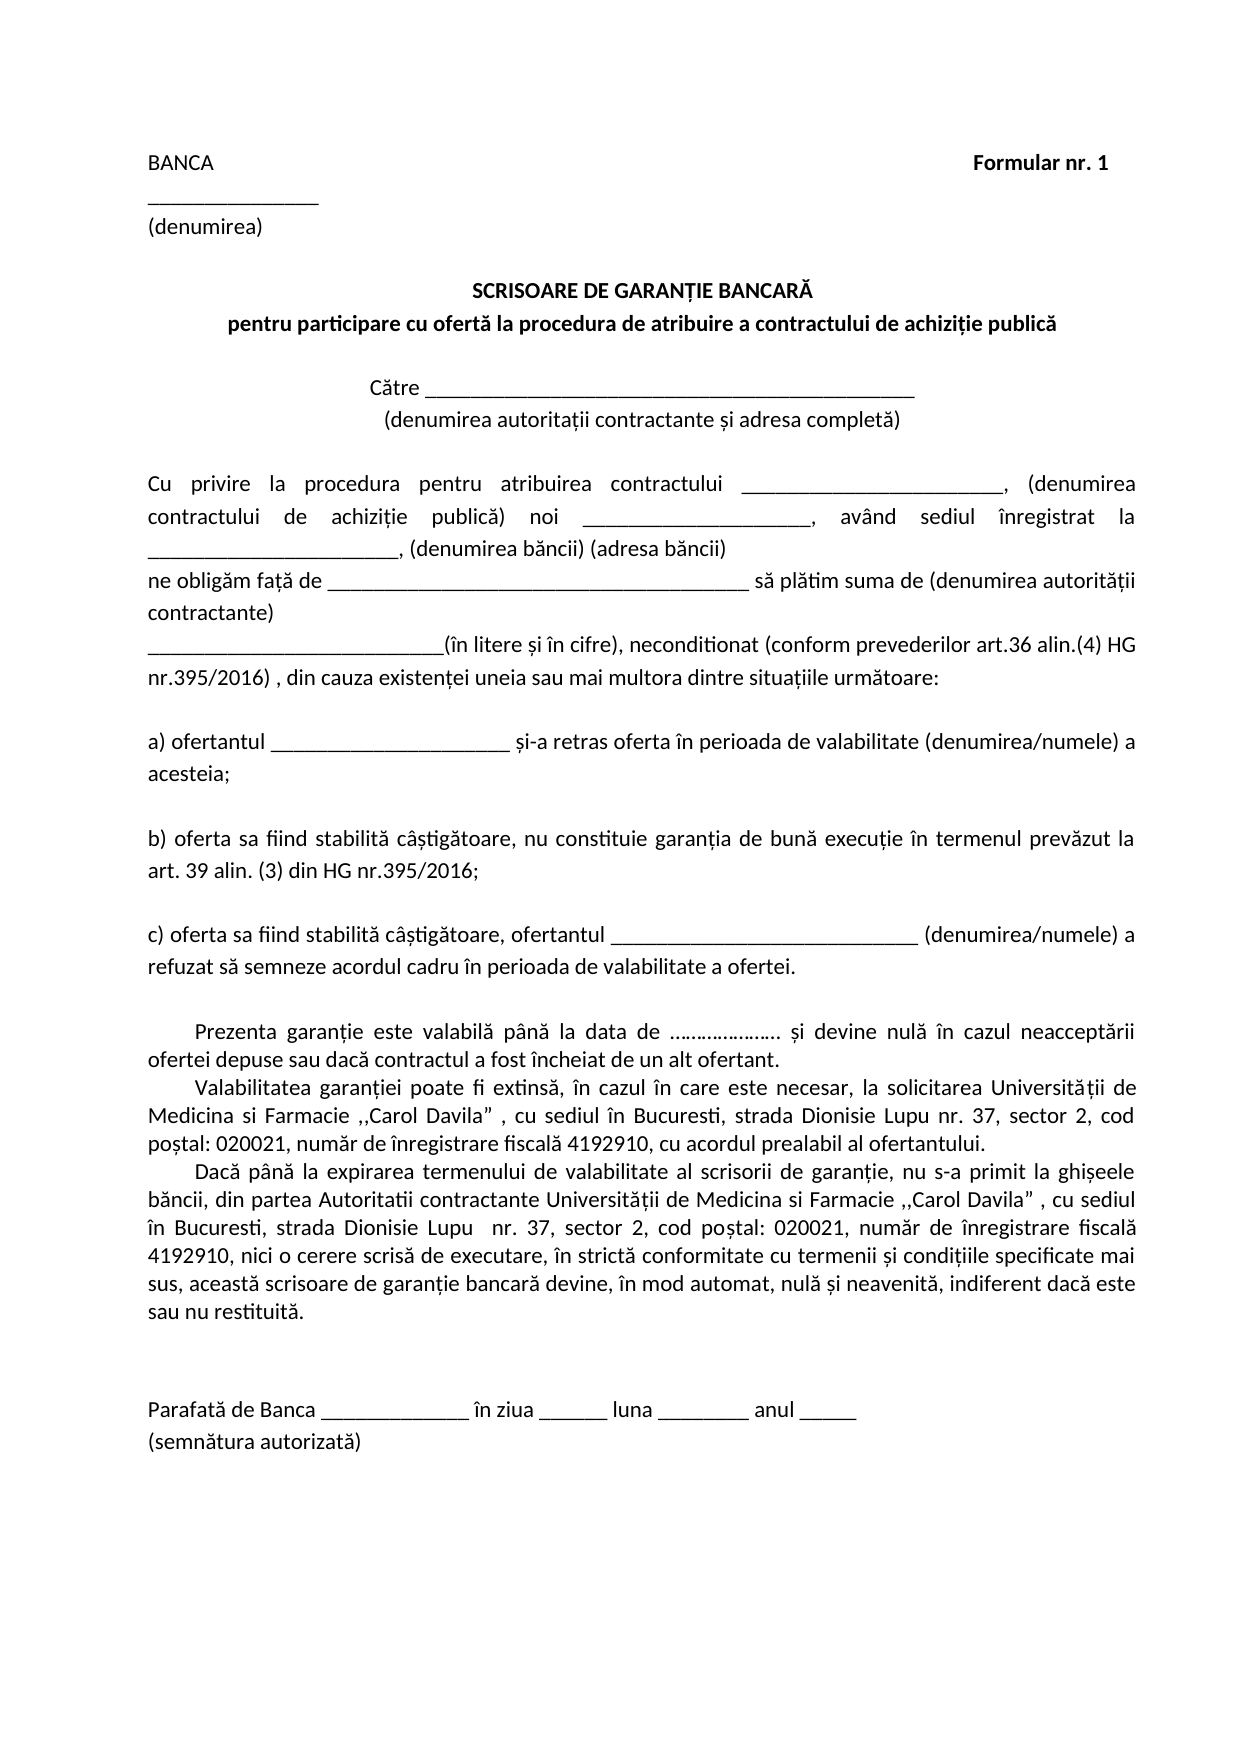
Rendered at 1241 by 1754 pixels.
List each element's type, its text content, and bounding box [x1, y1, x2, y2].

text SCRISOARE DE GARANŢIE BANCARĂ [148, 276, 1137, 304]
text _______________ [148, 180, 1137, 208]
text BANCA Formular nr. 1 [148, 148, 1137, 176]
text (semnătura autorizată) [148, 1427, 1137, 1455]
text pentru participare cu ofertă la procedura de atribuire a contractului de achiziţie publică [148, 309, 1137, 337]
text __________________________(în litere şi în cifre), neconditionat (conform prevederilor art.36 alin.(4) HG nr.395/2016) , din cauza existenţei uneia sau mai multora dintre situaţiile următoare: [148, 631, 1137, 691]
text Către ___________________________________________ [148, 373, 1137, 401]
text Valabilitatea garanţiei poate fi extinsă, în cazul în care este necesar, la solicitarea Universității de Medicina si Farmacie ,,Carol Davila” , cu sediul în Bucuresti, strada Dionisie Lupu nr. 37, sector 2, cod poștal: 020021, număr de înregistrare fiscală 4192910, cu acordul prealabil al ofertantului. [148, 1073, 1137, 1157]
text Cu privire la procedura pentru atribuirea contractului _______________________, (denumirea contractului de achiziţie publică) noi ____________________, având sediul înregistrat la ______________________, (denumirea băncii) (adresa băncii) [148, 469, 1137, 562]
text Prezenta garanţie este valabilă până la data de ………………… şi devine nulă în cazul neacceptării ofertei depuse sau dacă contractul a fost încheiat de un alt ofertant. [148, 1017, 1137, 1073]
text b) oferta sa fiind stabilită câştigătoare, nu constituie garanţia de bună execuţie în termenul prevăzut la art. 39 alin. (3) din HG nr.395/2016; [148, 824, 1137, 884]
text Dacă până la expirarea termenului de valabilitate al scrisorii de garanţie, nu s-a primit la ghişeele băncii, din partea Autoritatii contractante Universității de Medicina si Farmacie ,,Carol Davila” , cu sediul în Bucuresti, strada Dionisie Lupu nr. 37, sector 2, cod poștal: 020021, număr de înregistrare fiscală 4192910, nici o cerere scrisă de executare, în strictă conformitate cu termenii şi condiţiile specificate mai sus, această scrisoare de garanţie bancară devine, în mod automat, nulă şi neavenită, indiferent dacă este sau nu restituită. [148, 1157, 1137, 1325]
text Parafată de Banca _____________ în ziua ______ luna ________ anul _____ [148, 1395, 1137, 1423]
text c) oferta sa fiind stabilită câştigătoare, ofertantul ___________________________ (denumirea/numele) a refuzat să semneze acordul cadru în perioada de valabilitate a ofertei. [148, 920, 1137, 980]
text ne obligăm faţă de _____________________________________ să plătim suma de (denumirea autorităţii contractante) [148, 566, 1137, 626]
text (denumirea) [148, 212, 1137, 240]
text (denumirea autoritaţii contractante şi adresa completă) [148, 405, 1137, 433]
text a) ofertantul _____________________ şi-a retras oferta în perioada de valabilitate (denumirea/numele) a acesteia; [148, 727, 1137, 787]
